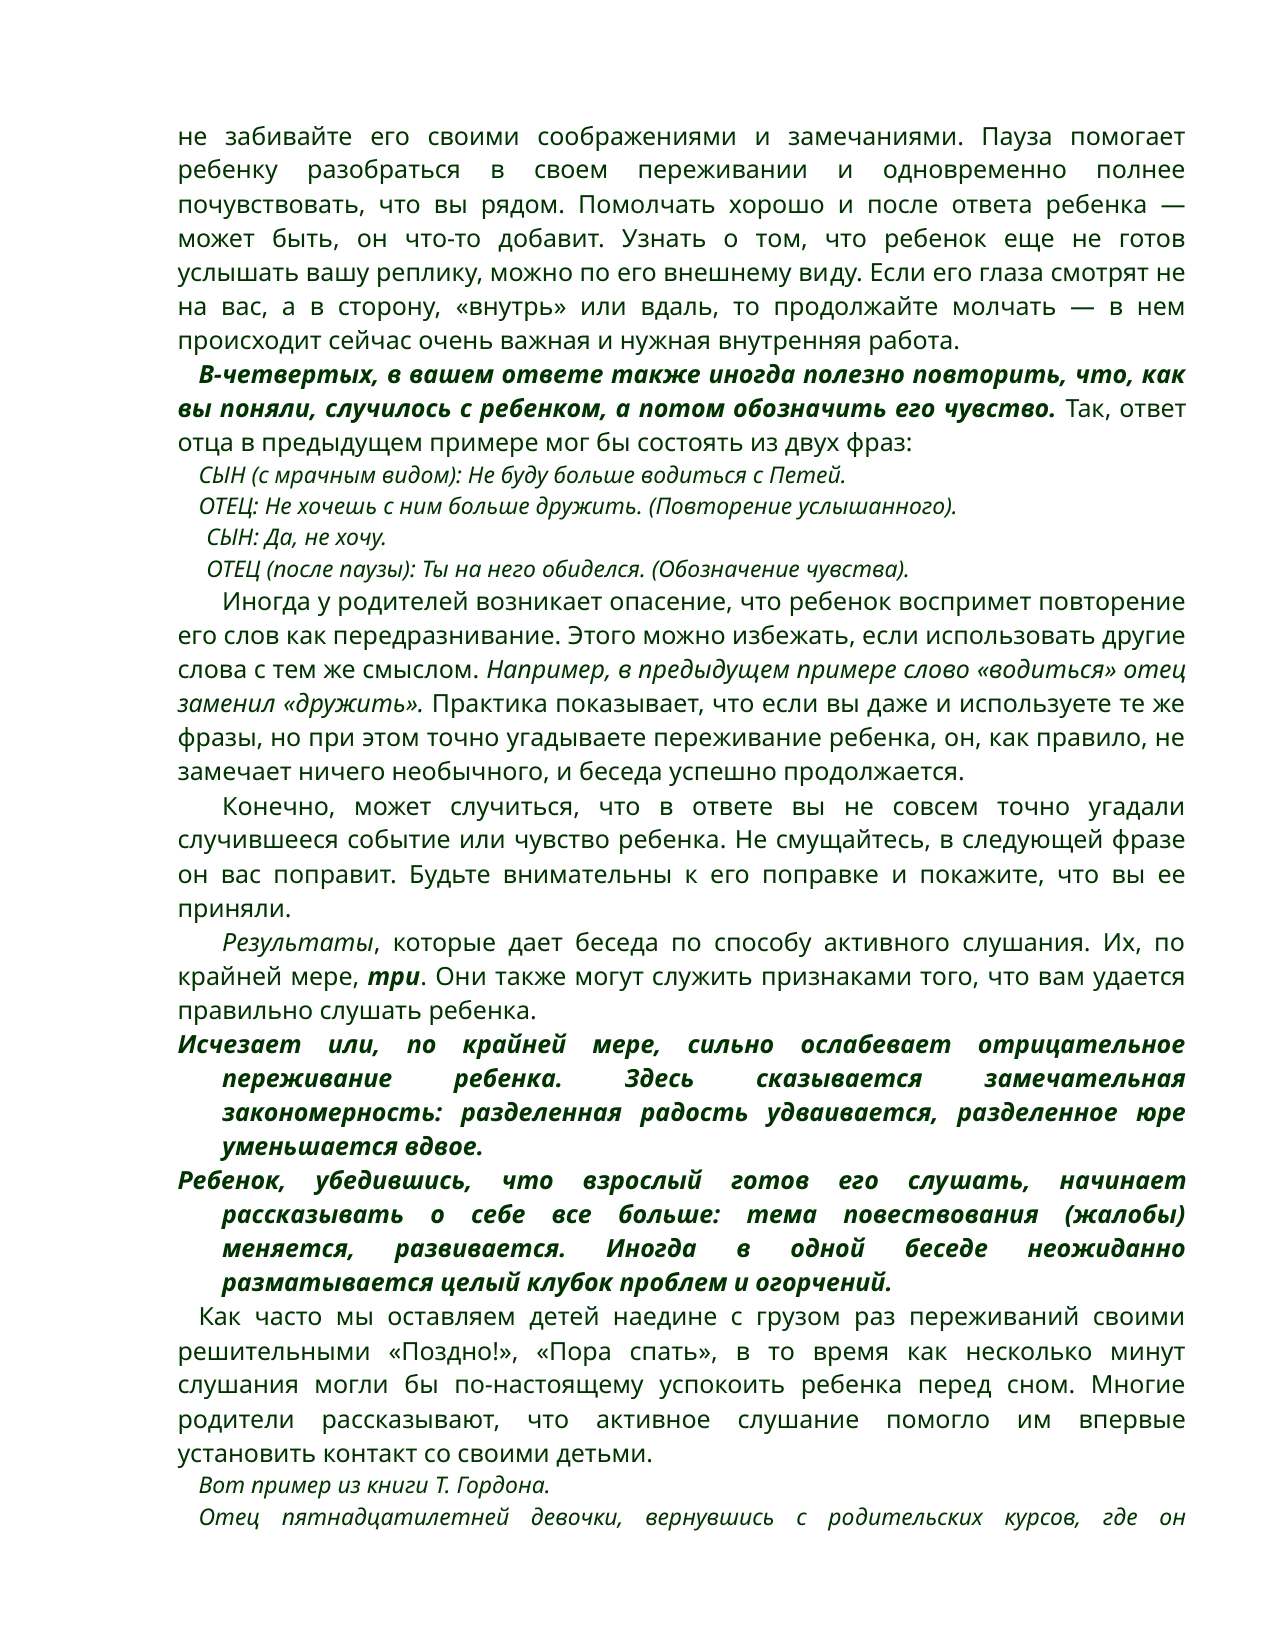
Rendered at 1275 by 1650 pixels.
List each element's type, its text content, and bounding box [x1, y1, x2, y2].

text ОТЕЦ: Не хочешь с ним больше дружить. (Повторение услышанного). [177, 490, 1186, 521]
text Иногда у родителей возникает опасение, что ребенок воспримет повторение его слов как передразнивание. Этого можно избежать, если использовать другие слова с тем же смыслом. Например, в предыдущем примере слово «водиться» отец заменил «дружить». Практика показывает, что если вы даже и используете те же фразы, но при этом точно угадываете переживание ребенка, он, как правило, не замечает ничего необычного, и беседа успешно продолжается. [177, 584, 1186, 788]
text Результаты, которые дает беседа по способу активного слушания. Их, по крайней мере, три. Они также могут служить признаками того, что вам удается правильно слушать ребенка. [177, 924, 1186, 1027]
text Конечно, может случиться, что в ответе вы не совсем точно угадали случившееся событие или чувство ребенка. Не смущайтесь, в следующей фразе он вас поправит. Будьте внимательны к его поправке и покажите, что вы ее приняли. [177, 788, 1186, 924]
text ОТЕЦ (после паузы): Ты на него обиделся. (Обозначение чувства). [177, 552, 1186, 584]
text Как часто мы оставляем детей наедине с грузом раз переживаний своими решительными «Поздно!», «Пора спать», в то время как несколько минут слушания могли бы по-настоящему успокоить ребенка перед сном. Многие родители рассказывают, что активное слушание помогло им впервые установить контакт со своими детьми. [177, 1299, 1186, 1469]
text СЫН: Да, не хочу. [177, 521, 1186, 552]
text Ребенок, убедившись, что взрослый готов его слу­шать, начинает рассказывать о себе все больше: тема повествования (жалобы) меняется, развивается. Иногда в одной беседе неожиданно разматывается целый клубок проблем и огорчений. [177, 1163, 1186, 1299]
text Исчезает или, по крайней мере, сильно ослабевает отрицательное переживание ребенка. Здесь сказывается замечательная закономерность: разделенная радость удваивается, разделенное юре уменьшается вдвое. [177, 1027, 1186, 1163]
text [177, 1501, 1186, 1532]
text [177, 118, 1186, 357]
text Вот пример из книги Т. Гордона. [177, 1469, 1186, 1501]
text СЫН (с мрачным видом): Не буду больше водиться с Петей. [177, 459, 1186, 490]
text В-четвертых, в вашем ответе также иногда полезно повторить, что, как вы поняли, случилось с ребенком, а потом обозначить его чувство. Так, ответ отца в преды­дущем примере мог бы состоять из двух фраз: [177, 357, 1186, 459]
